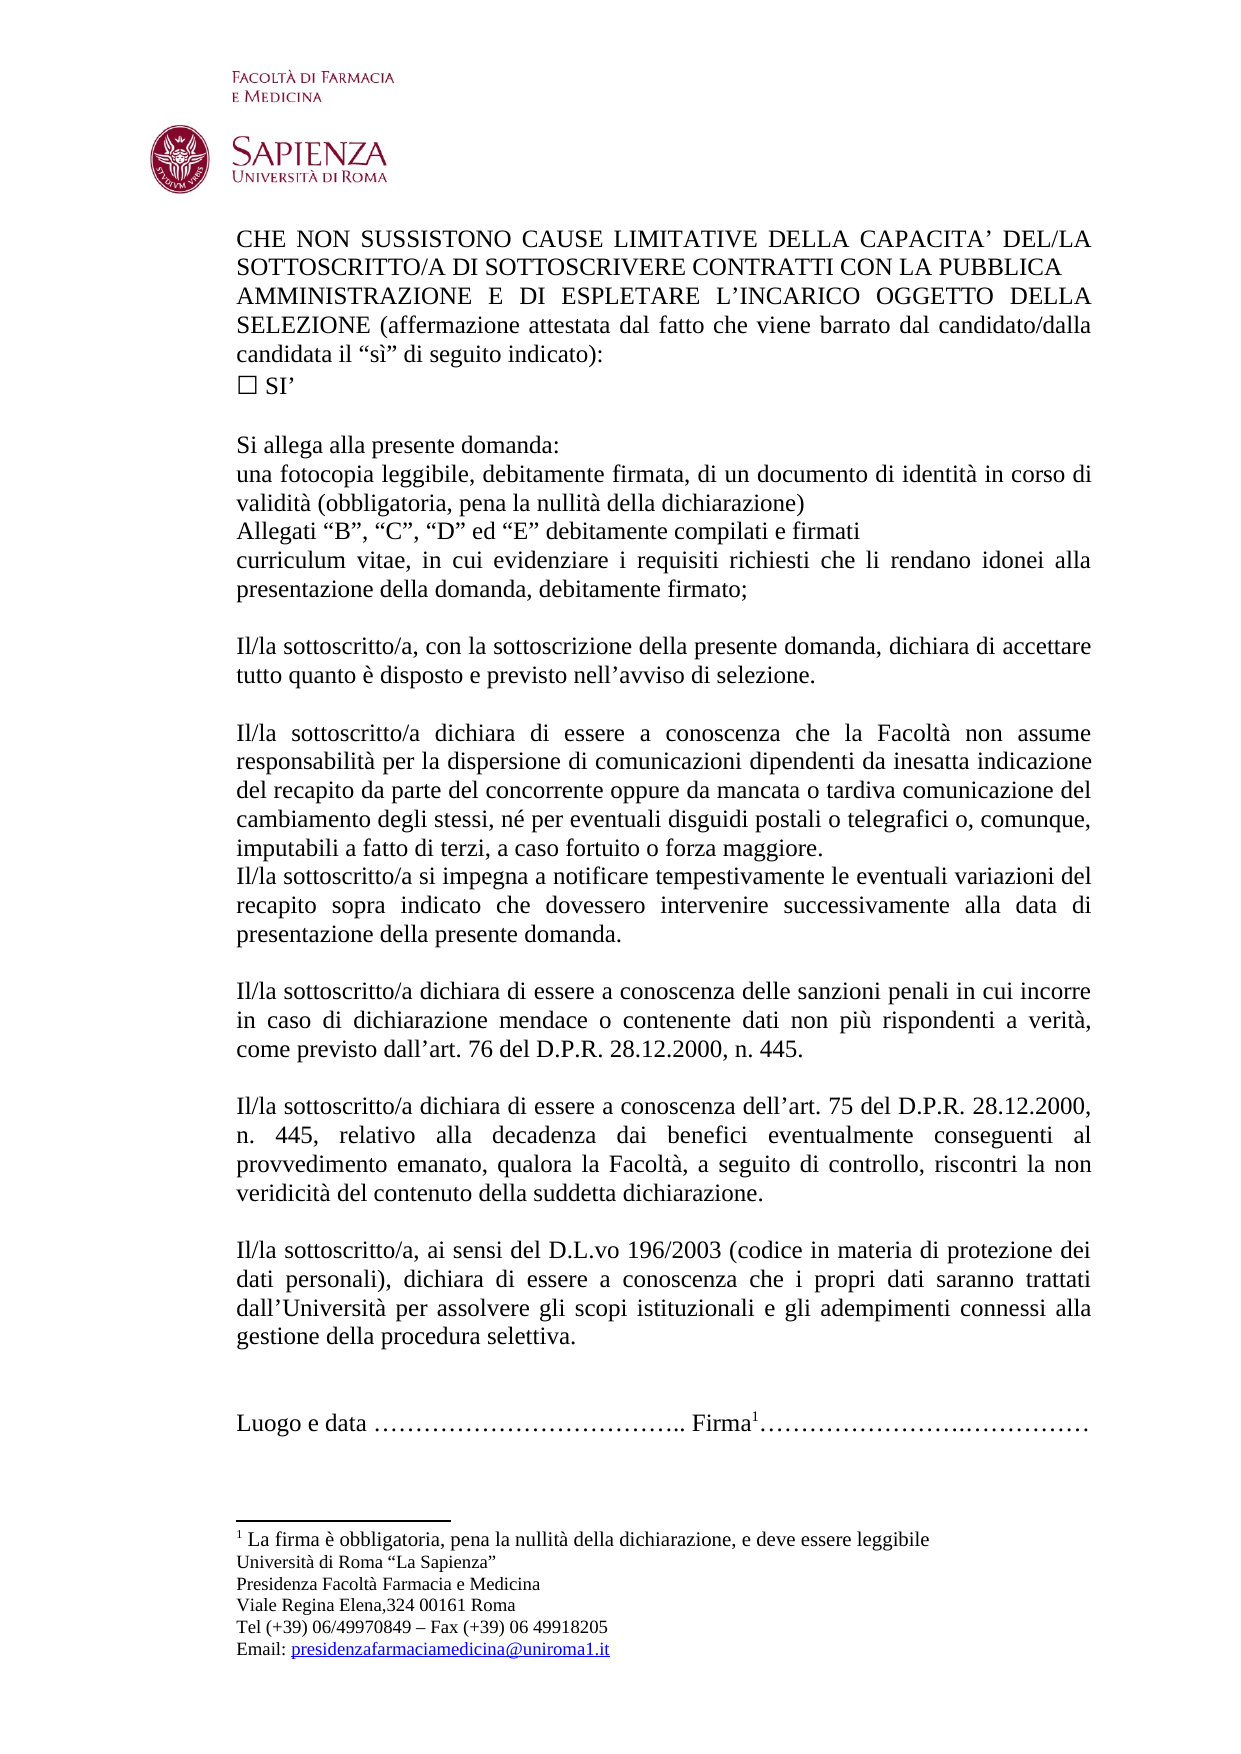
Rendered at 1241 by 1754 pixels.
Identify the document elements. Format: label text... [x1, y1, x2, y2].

text Il/la sottoscritto/a, ai sensi del D.L.vo 196/2003 (codice in materia di protezione dei dati personali), dichiara di essere a conoscenza che i propri dati saranno trattati dall’Università per assolvere gli scopi istituzionali e gli adempimenti connessi alla gestione della procedura selettiva. [236, 1235, 1093, 1350]
text Si allega alla presente domanda: [236, 430, 1093, 459]
text ☐ SI’ [236, 367, 1093, 401]
text una fotocopia leggibile, debitamente firmata, di un documento di identità in corso di validità (obbligatoria, pena la nullità della dichiarazione) [236, 459, 1093, 516]
text Allegati “B”, “C”, “D” ed “E” debitamente compilati e firmati [236, 516, 1093, 545]
text Il/la sottoscritto/a dichiara di essere a conoscenza dell’art. 75 del D.P.R. 28.12.2000, n. 445, relativo alla decadenza dai benefici eventualmente conseguenti al provvedimento emanato, qualora la Facoltà, a seguito di controllo, riscontri la non veridicità del contenuto della suddetta dichiarazione. [236, 1091, 1093, 1206]
text Il/la sottoscritto/a si impegna a notificare tempestivamente le eventuali variazioni del recapito sopra indicato che dovessero intervenire successivamente alla data di presentazione della presente domanda. [236, 861, 1093, 948]
text Luogo e data ……………………………….. Firma…………………….…………… [236, 1408, 1093, 1436]
text Il/la sottoscritto/a dichiara di essere a conoscenza delle sanzioni penali in cui incorre in caso di dichiarazione mendace o contenente dati non più rispondenti a verità, come previsto dall’art. 76 del D.P.R. 28.12.2000, n. 445. [236, 976, 1093, 1063]
text CHE NON SUSSISTONO CAUSE LIMITATIVE DELLA CAPACITA’ DEL/LA SOTTOSCRITTO/A DI SOTTOSCRIVERE CONTRATTI CON LA PUBBLICA [236, 224, 1093, 281]
picture [133, 53, 429, 218]
text curriculum vitae, in cui evidenziare i requisiti richiesti che li rendano idonei alla presentazione della domanda, debitamente firmato; [236, 545, 1093, 603]
text Il/la sottoscritto/a dichiara di essere a conoscenza che la Facoltà non assume responsabilità per la dispersione di comunicazioni dipendenti da inesatta indicazione del recapito da parte del concorrente oppure da mancata o tardiva comunicazione del cambiamento degli stessi, né per eventuali disguidi postali o telegrafici o, comunque, imputabili a fatto di terzi, a caso fortuito o forza maggiore. [236, 718, 1093, 861]
text Il/la sottoscritto/a, con la sottoscrizione della presente domanda, dichiara di accettare tutto quanto è disposto e previsto nell’avviso di selezione. [236, 631, 1093, 689]
text AMMINISTRAZIONE E DI ESPLETARE L’INCARICO OGGETTO DELLA SELEZIONE (affermazione attestata dal fatto che viene barrato dal candidato/dalla candidata il “sì” di seguito indicato): [236, 281, 1093, 367]
